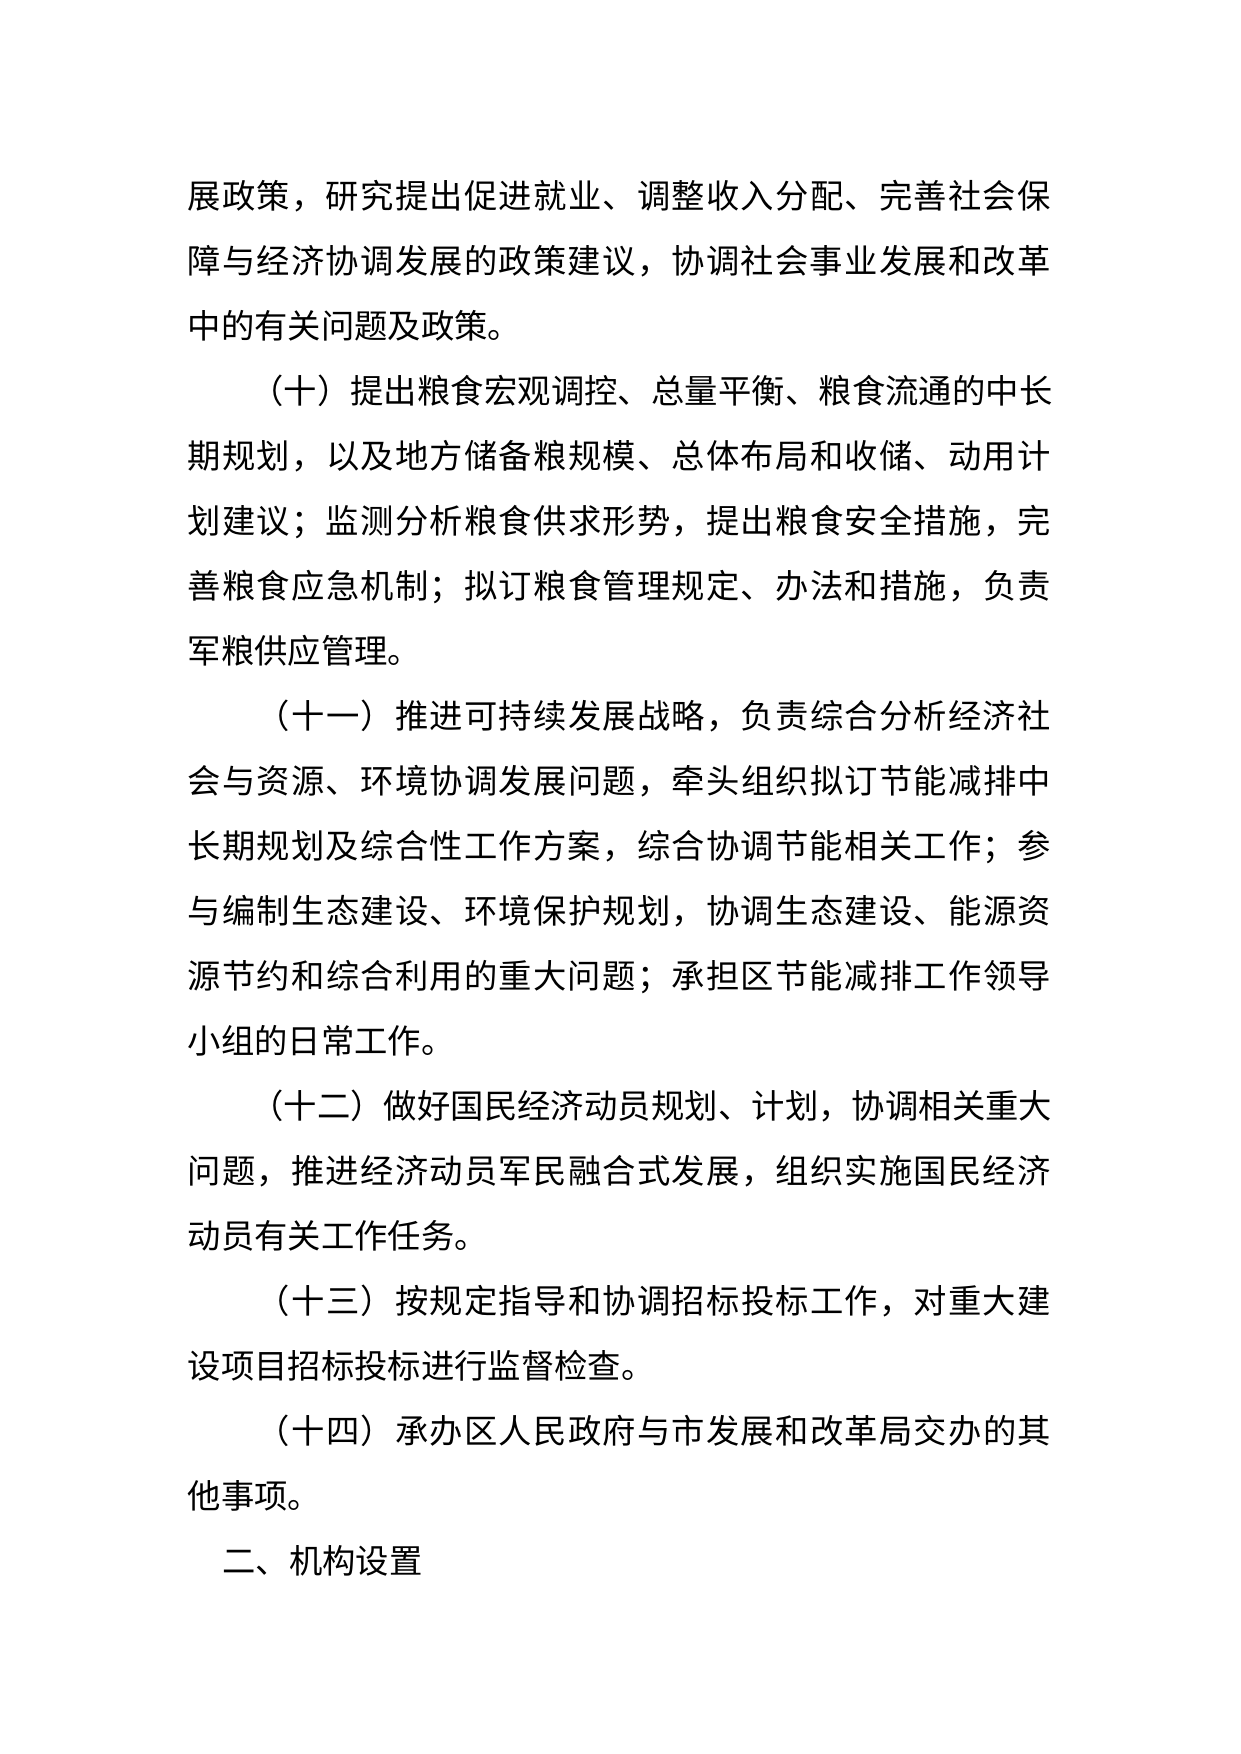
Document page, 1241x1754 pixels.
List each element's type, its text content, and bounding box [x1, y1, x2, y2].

text （十二）做好国民经济动员规划、计划，协调相关重大问题，推进经济动员军民融合式发展，组织实施国民经济动员有关工作任务。 （十三）按规定指导和协调招标投标工作，对重大建设项目招标投标进行监督检查。 （十四）承办区人民政府与市发展和改革局交办的其他事项。 [187, 1072, 1053, 1527]
text 二、机构设置 [187, 1527, 1053, 1592]
text （十）提出粮食宏观调控、总量平衡、粮食流通的中长期规划，以及地方储备粮规模、总体布局和收储、动用计划建议；监测分析粮食供求形势，提出粮食安全措施，完善粮食应急机制；拟订粮食管理规定、办法和措施，负责军粮供应管理。 （十一）推进可持续发展战略，负责综合分析经济社会与资源、环境协调发展问题，牵头组织拟订节能减排中长期规划及综合性工作方案，综合协调节能相关工作；参与编制生态建设、环境保护规划，协调生态建设、能源资源节约和综合利用的重大问题；承担区节能减排工作领导小组的日常工作。 [187, 357, 1053, 1072]
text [187, 162, 1053, 357]
